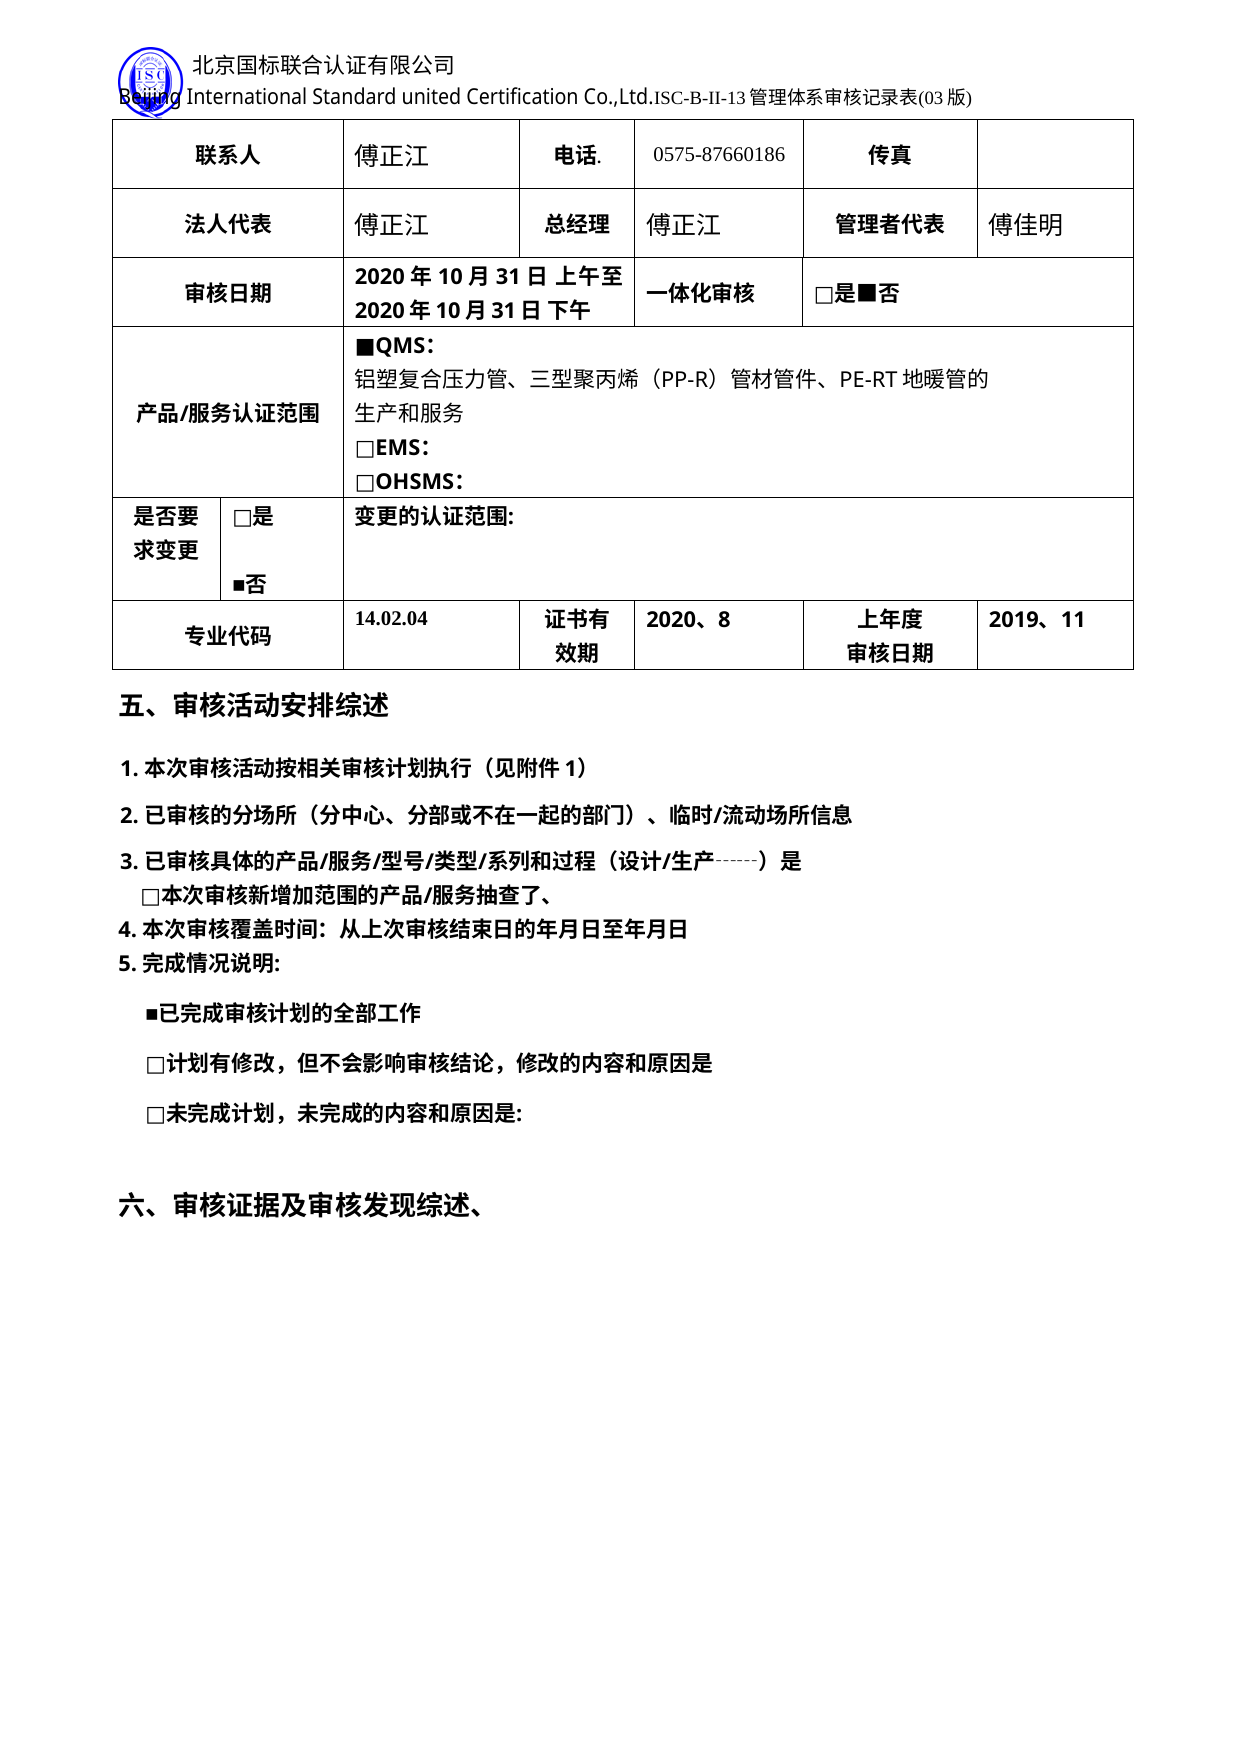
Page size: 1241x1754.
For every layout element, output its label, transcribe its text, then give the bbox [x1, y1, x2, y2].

table_cell 2019、11 [978, 601, 1133, 669]
table_cell 总经理 [520, 189, 634, 257]
table_cell 14.02.04 [344, 601, 519, 669]
text 4. 本次审核覆盖时间：从上次审核结束日的年月日至年月日 [118, 911, 1128, 945]
table_cell 管理者代表 [804, 189, 977, 257]
table_cell 傅佳明 [978, 189, 1133, 257]
table_cell 上年度 审核日期 [804, 601, 977, 669]
table_cell 2020、8 [635, 601, 803, 669]
table_cell 2020年10月31日 上午至2020年10月31日 下午 [344, 258, 634, 326]
table_cell 传真 [804, 120, 977, 188]
table_cell 专业代码 [113, 601, 343, 669]
table_cell 产品/服务认证范围 [113, 327, 343, 497]
text ■已完成审核计划的全部工作 [96, 995, 1128, 1029]
text 5. 完成情况说明: [118, 945, 1128, 979]
text □计划有修改，但不会影响审核结论，修改的内容和原因是 [96, 1045, 1128, 1079]
table_cell [978, 120, 1133, 188]
picture [118, 47, 186, 119]
table_cell 是否要求变更 [113, 498, 220, 600]
table_cell 证书有 效期 [520, 601, 634, 669]
table_cell 联系人 [113, 120, 343, 188]
table_cell ■QMS： 铝塑复合压力管、三型聚丙烯（PP-R）管材管件、PE-RT地暖管的 生产和服务 □EMS： □OHSMS： [344, 327, 1133, 497]
table_cell 审核日期 [113, 258, 343, 326]
text □未完成计划，未完成的内容和原因是: [96, 1094, 1128, 1128]
table_cell 傅正江 [344, 120, 519, 188]
table_cell 0575-87660186 [635, 120, 803, 188]
table_cell 电话. [520, 120, 634, 188]
table_cell 傅正江 [344, 189, 519, 257]
table_cell □是■否 [803, 258, 1133, 326]
text 1. 本次审核活动按相关审核计划执行（见附件1） [98, 750, 1128, 784]
text 3. 已审核具体的产品/服务/型号/类型/系列和过程（设计/生产┄┄）是 [98, 843, 1128, 877]
text □本次审核新增加范围的产品/服务抽查了、 [118, 877, 1128, 911]
table_cell □是 ■否 [221, 498, 343, 600]
table_cell 一体化审核 [635, 258, 802, 326]
table_cell 傅正江 [635, 189, 803, 257]
text 2. 已审核的分场所（分中心、分部或不在一起的部门）、临时/流动场所信息 [98, 797, 1128, 831]
text 五、审核活动安排综述 [118, 670, 1128, 738]
table_cell 法人代表 [113, 189, 343, 257]
table_cell 变更的认证范围: [344, 498, 1133, 600]
text 六、审核证据及审核发现综述、 [118, 1169, 1128, 1237]
